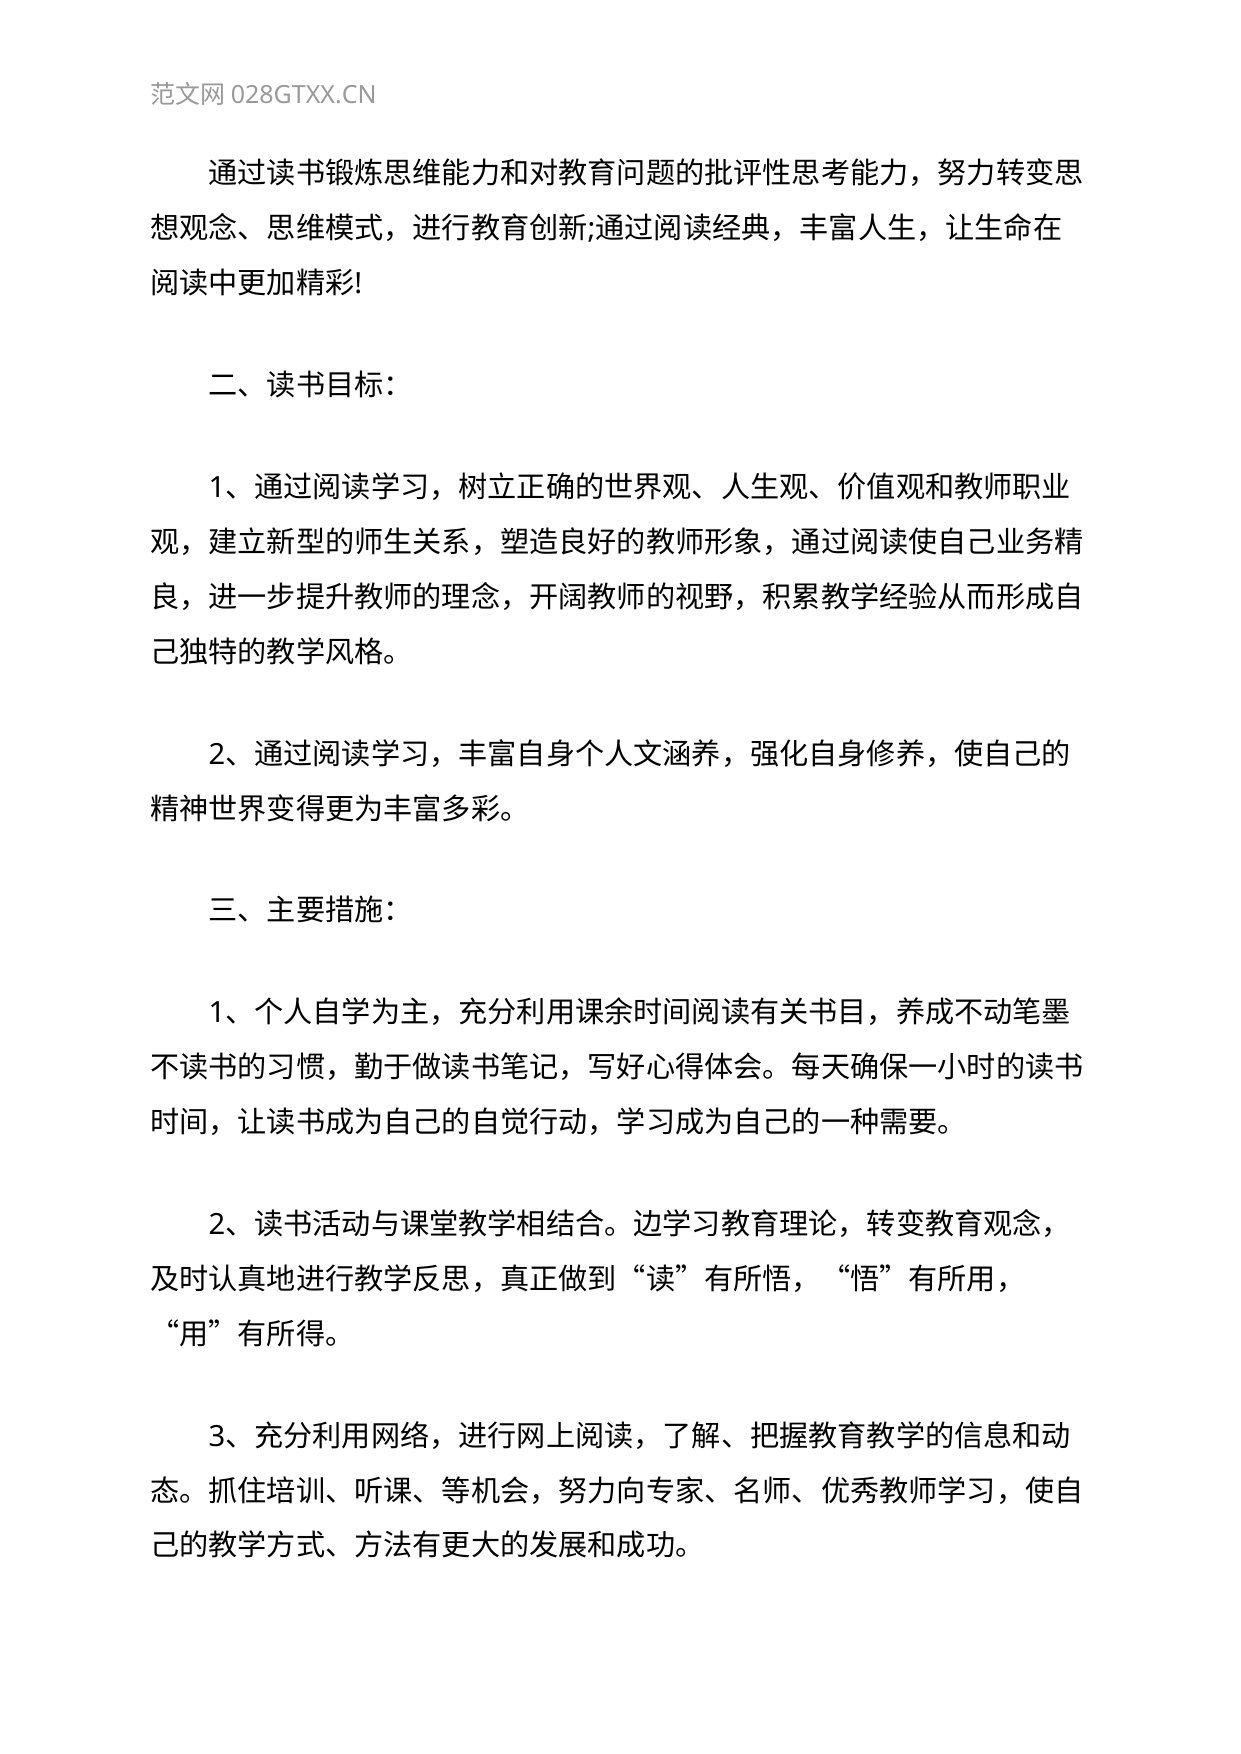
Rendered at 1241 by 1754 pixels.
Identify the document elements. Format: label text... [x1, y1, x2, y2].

text 3、充分利用网络，进行网上阅读，了解、把握教育教学的信息和动态。抓住培训、听课、等机会，努力向专家、名师、优秀教师学习，使自己的教学方式、方法有更大的发展和成功。 [150, 1412, 1090, 1564]
text 三、主要措施： [150, 887, 1090, 929]
text 1、个人自学为主，充分利用课余时间阅读有关书目，养成不动笔墨不读书的习惯，勤于做读书笔记，写好心得体会。每天确保一小时的读书时间，让读书成为自己的自觉行动，学习成为自己的一种需要。 [150, 989, 1090, 1141]
text 2、通过阅读学习，丰富自身个人文涵养，强化自身修养，使自己的精神世界变得更为丰富多彩。 [150, 730, 1090, 827]
text 1、通过阅读学习，树立正确的世界观、人生观、价值观和教师职业观，建立新型的师生关系，塑造良好的教师形象，通过阅读使自己业务精良，进一步提升教师的理念，开阔教师的视野，积累教学经验从而形成自己独特的教学风格。 [150, 464, 1090, 671]
text 2、读书活动与课堂教学相结合。边学习教育理论，转变教育观念，及时认真地进行教学反思，真正做到“读”有所悟，“悟”有所用，“用”有所得。 [150, 1200, 1090, 1353]
text 通过读书锻炼思维能力和对教育问题的批评性思考能力，努力转变思想观念、思维模式，进行教育创新;通过阅读经典，丰富人生，让生命在阅读中更加精彩! [150, 150, 1090, 302]
text 二、读书目标： [150, 362, 1090, 404]
